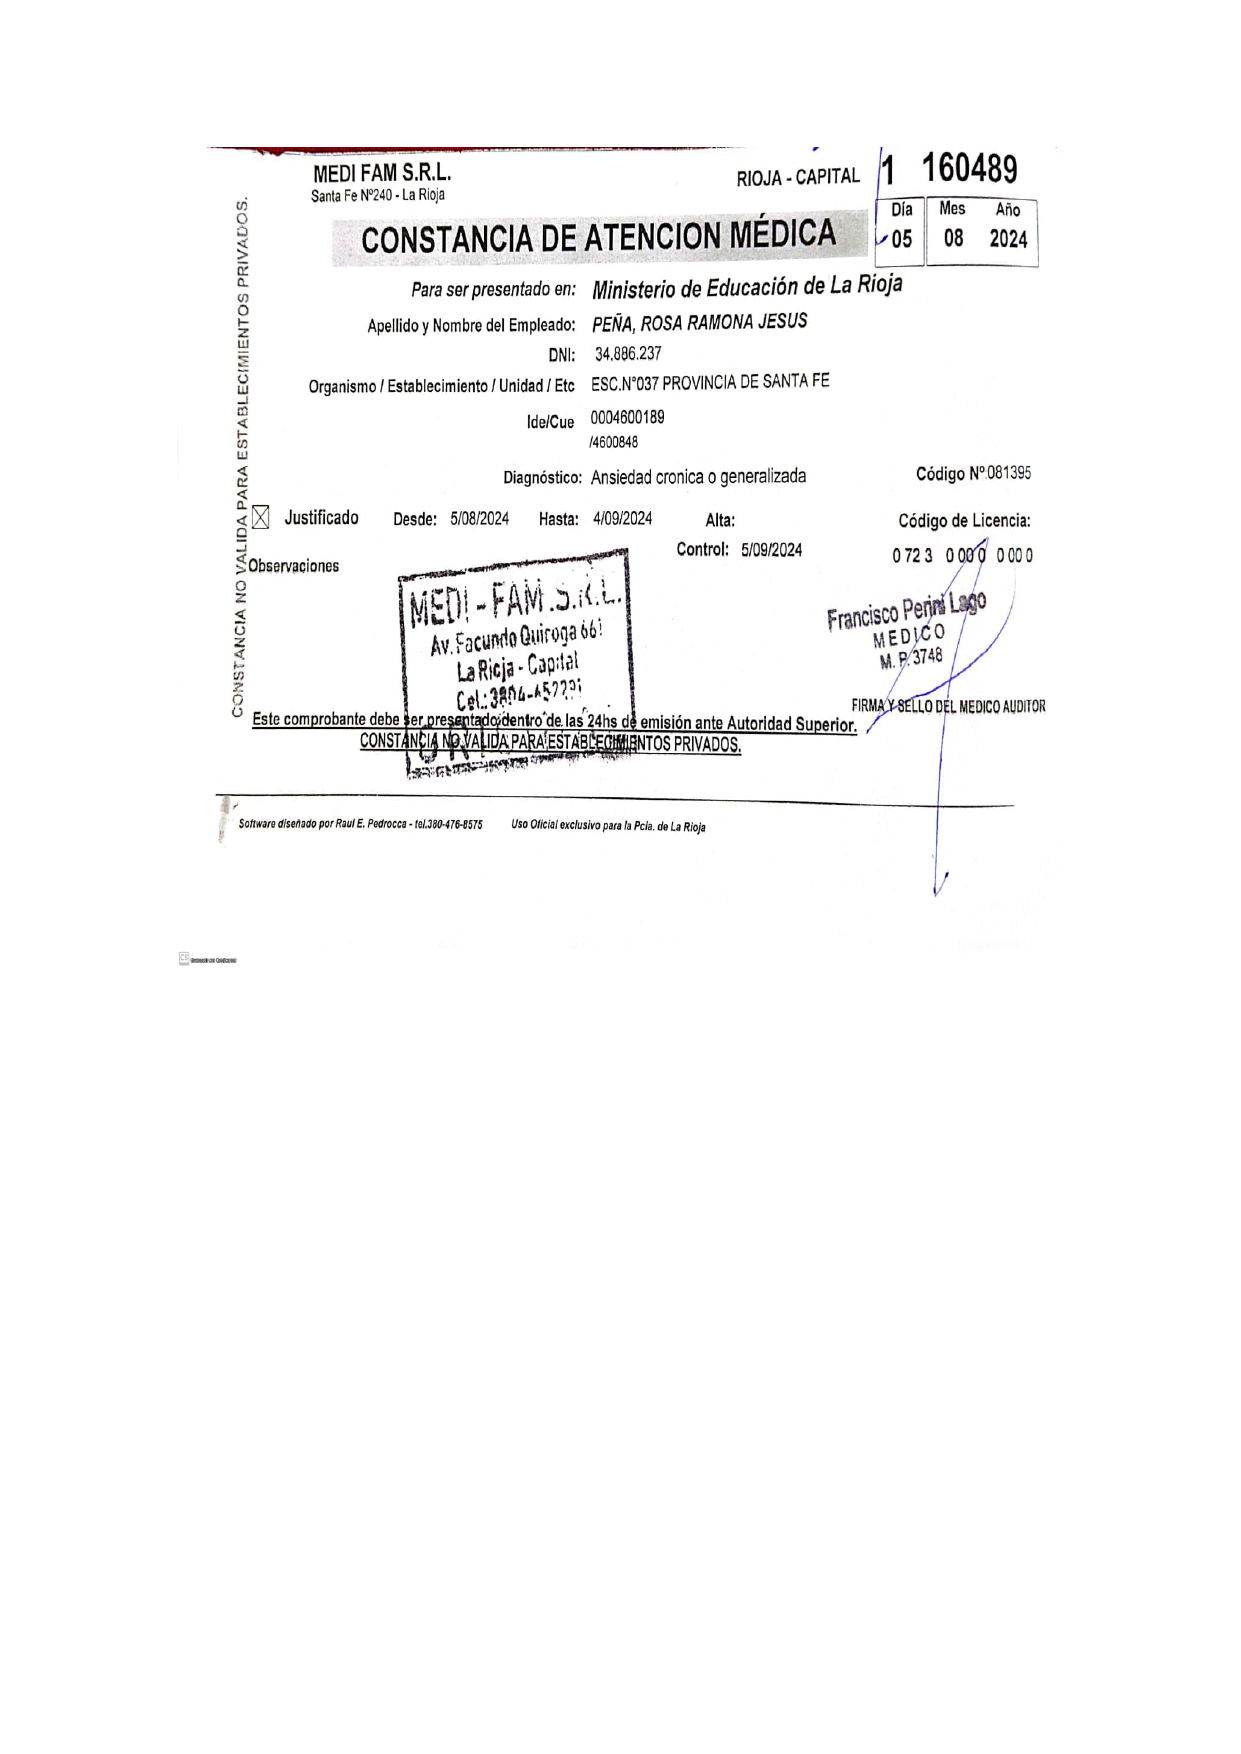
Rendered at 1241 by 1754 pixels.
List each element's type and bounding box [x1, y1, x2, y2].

picture [177, 147, 1063, 968]
